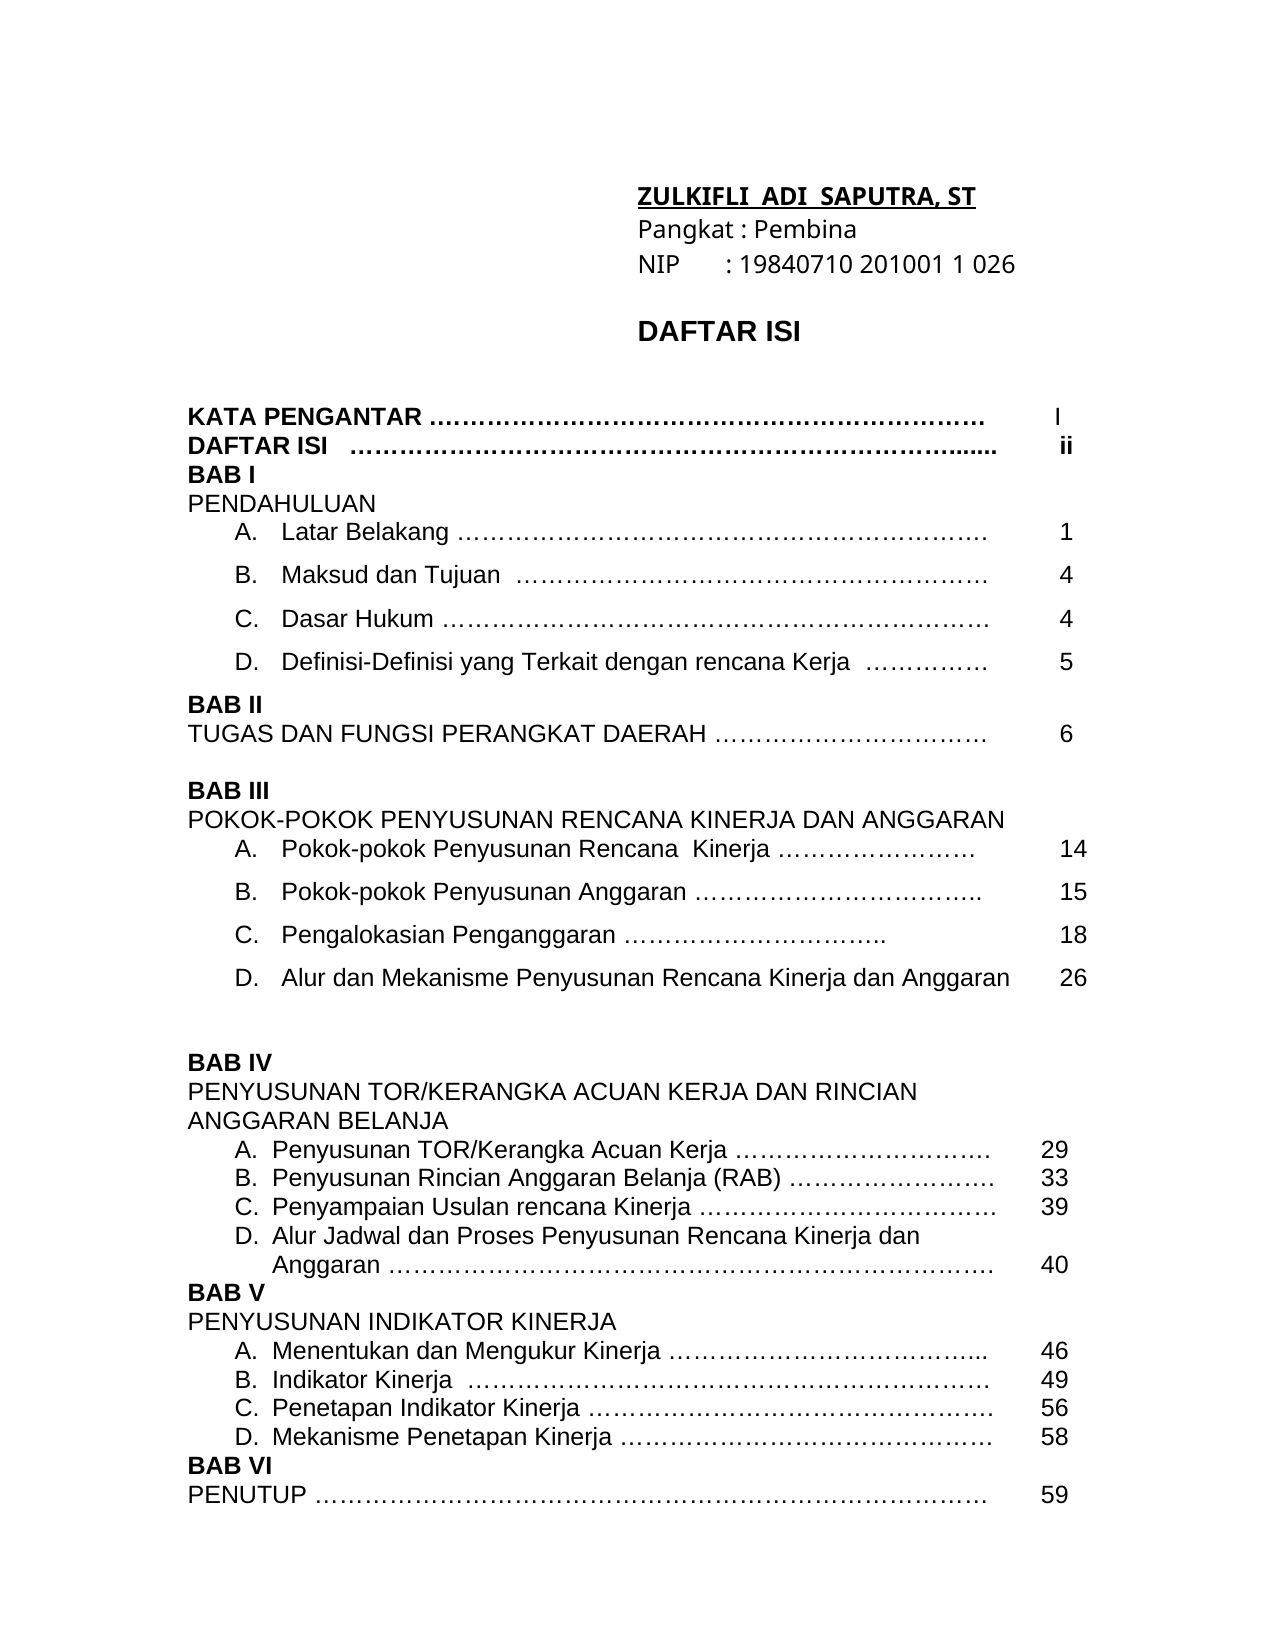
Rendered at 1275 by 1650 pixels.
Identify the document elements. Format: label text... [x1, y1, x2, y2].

text BAB II [187, 690, 1134, 718]
text POKOK-POKOK PENYUSUNAN RENCANA KINERJA DAN ANGGARAN [187, 805, 1134, 833]
text D. Alur dan Mekanisme Penyusunan Rencana Kinerja dan Anggaran 26 [187, 963, 1134, 992]
list Penetapan Indikator Kinerja …………………………………………. 56 [234, 1393, 1134, 1422]
text PENYUSUNAN TOR/KERANGKA ACUAN KERJA DAN RINCIAN [187, 1077, 1134, 1106]
text PENUTUP ……………………………………………………………………… 59 [187, 1480, 1134, 1508]
text B. Pokok-pokok Penyusunan Anggaran …………………………….. 15 [187, 877, 1134, 905]
list Penyampaian Usulan rencana Kinerja ……………………………… 39 [234, 1192, 1134, 1221]
list Alur Jadwal dan Proses Penyusunan Rencana Kinerja dan [234, 1221, 1134, 1250]
text BAB I [187, 460, 1134, 488]
text A. Latar Belakang ………………………………………………………. 1 [187, 517, 1134, 546]
text Pangkat : Pembina [285, 212, 1134, 246]
text DAFTAR ISI ………………………………………………………………....... ii [187, 431, 1134, 460]
text ZULKIFLI ADI SAPUTRA, ST [285, 178, 1134, 212]
list Penyusunan TOR/Kerangka Acuan Kerja …………………………. 29 [234, 1135, 1134, 1163]
text PENDAHULUAN [187, 488, 1134, 517]
text A. Pokok-pokok Penyusunan Rencana Kinerja …………………… 14 [187, 833, 1134, 862]
text BAB V [187, 1278, 1134, 1307]
list Penyusunan Rincian Anggaran Belanja (RAB) ……………………. 33 [234, 1163, 1134, 1192]
text BAB VI [187, 1451, 1134, 1480]
text KATA PENGANTAR .………………………………………………………… I [187, 402, 1134, 431]
list Mekanisme Penetapan Kinerja ……………………………………… 58 [234, 1422, 1134, 1451]
text BAB III [187, 776, 1134, 805]
text B. Maksud dan Tujuan ………………………………………………… 4 [187, 560, 1134, 589]
list Indikator Kinerja ……………………………………………………… 49 [234, 1365, 1134, 1393]
text PENYUSUNAN INDIKATOR KINERJA [187, 1307, 1134, 1336]
list Anggaran ………………………………………………………………. 40 [272, 1250, 1134, 1278]
text NIP : 19840710 201001 1 026 [285, 246, 1134, 280]
text BAB IV [187, 1048, 1134, 1077]
text C. Dasar Hukum ………………………………………………………… 4 [187, 603, 1134, 632]
text D. Definisi-Definisi yang Terkait dengan rencana Kerja …………… 5 [187, 647, 1134, 675]
text DAFTAR ISI [285, 314, 1134, 348]
text ANGGARAN BELANJA [187, 1106, 1134, 1135]
text TUGAS DAN FUNGSI PERANGKAT DAERAH …………………………… 6 [187, 718, 1134, 747]
list Menentukan dan Mengukur Kinerja ………………………………... 46 [234, 1336, 1134, 1365]
text C. Pengalokasian Penganggaran ………………………….. 18 [187, 920, 1134, 948]
